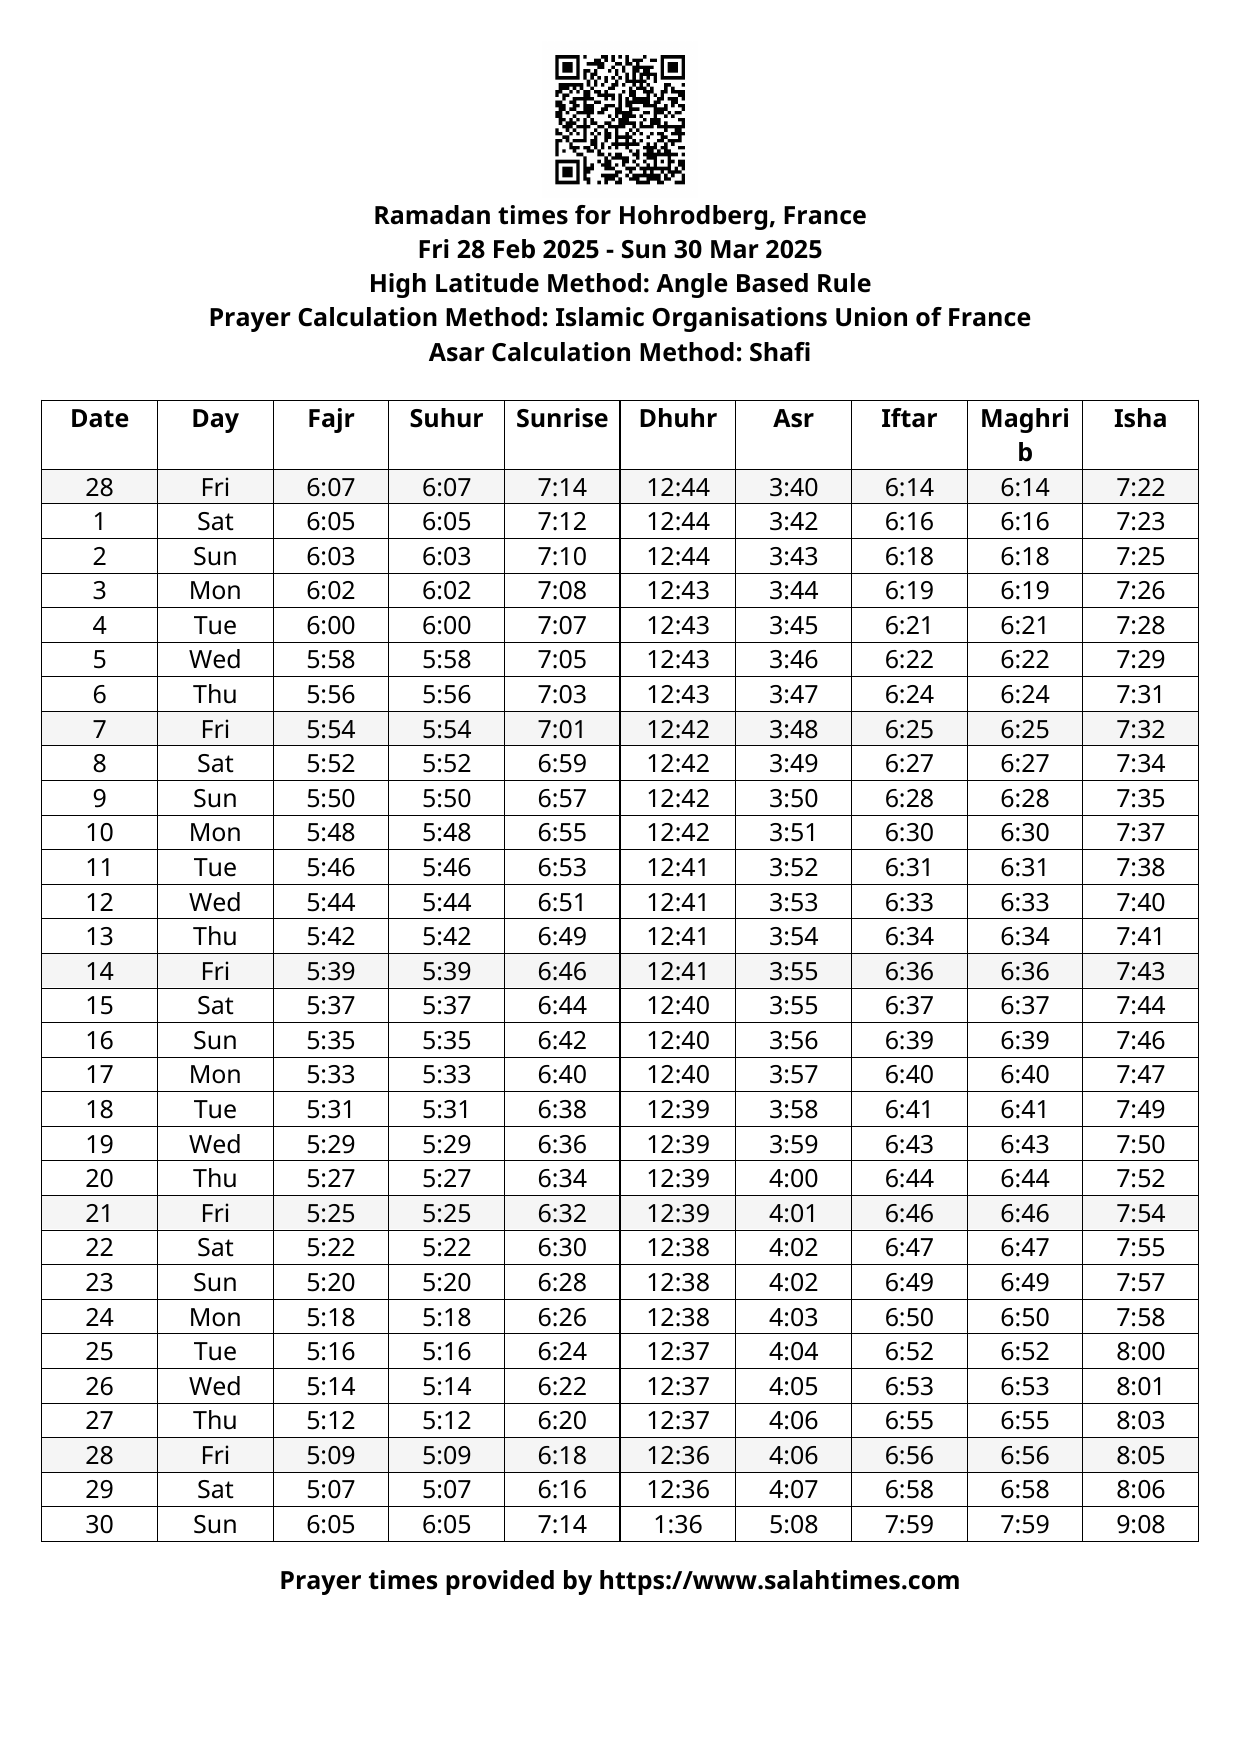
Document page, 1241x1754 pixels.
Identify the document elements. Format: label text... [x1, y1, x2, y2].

table_cell 5:52 [389, 746, 504, 780]
table_cell 4:06 [736, 1404, 851, 1437]
text Prayer Calculation Method: Islamic Organisations Union of France [42, 300, 1198, 334]
table_cell 5:22 [389, 1231, 504, 1264]
table_cell 7:41 [1083, 919, 1198, 953]
table_cell 19 [42, 1127, 157, 1160]
table_cell 6:47 [968, 1231, 1082, 1264]
table_cell 5:07 [274, 1473, 388, 1506]
table_cell 6:30 [968, 816, 1082, 849]
table_cell 7:35 [1083, 781, 1198, 814]
table_cell 6:18 [968, 539, 1082, 572]
table_cell 3:44 [736, 574, 851, 607]
table_cell 7:01 [505, 712, 619, 745]
table_cell Fri [158, 712, 273, 745]
table_cell 6:05 [274, 1507, 388, 1541]
table_cell Sat [158, 989, 273, 1022]
table_cell 5:29 [389, 1127, 504, 1160]
table_cell 5:58 [389, 643, 504, 676]
table_cell 12:38 [621, 1231, 735, 1264]
table_cell 7:14 [505, 470, 619, 503]
table_cell 6:24 [852, 677, 967, 711]
table_cell 3:57 [736, 1058, 851, 1091]
table_cell 5:42 [274, 919, 388, 953]
table_cell 6:44 [852, 1161, 967, 1195]
table_cell 4:03 [736, 1300, 851, 1333]
table_cell 6:43 [852, 1127, 967, 1160]
table_cell 6:46 [968, 1196, 1082, 1229]
table_cell 4 [42, 608, 157, 642]
table_cell 22 [42, 1231, 157, 1264]
table_cell 7:37 [1083, 816, 1198, 849]
table_cell 3:53 [736, 885, 851, 918]
table_cell 12:42 [621, 781, 735, 814]
table_cell 13 [42, 919, 157, 953]
table_cell 6:33 [852, 885, 967, 918]
table_cell 6:41 [852, 1092, 967, 1126]
table_cell 5:56 [274, 677, 388, 711]
table_cell 7:08 [505, 574, 619, 607]
table_cell 5:54 [274, 712, 388, 745]
table_cell 5:50 [389, 781, 504, 814]
table_cell Mon [158, 816, 273, 849]
table_header Maghrib [968, 401, 1082, 469]
table_cell 12:43 [621, 608, 735, 642]
table_cell 12:39 [621, 1127, 735, 1160]
table_cell 6:49 [968, 1265, 1082, 1299]
table_cell 5:37 [274, 989, 388, 1022]
table_cell 7:22 [1083, 470, 1198, 503]
table_cell 4:02 [736, 1231, 851, 1264]
table_cell 8:05 [1083, 1438, 1198, 1472]
table_cell 5:16 [274, 1334, 388, 1368]
table_cell 27 [42, 1404, 157, 1437]
table_cell 6:31 [852, 850, 967, 884]
table_cell 29 [42, 1473, 157, 1506]
table_cell 6:57 [505, 781, 619, 814]
table_cell 5:42 [389, 919, 504, 953]
table_cell Thu [158, 919, 273, 953]
table_cell 5:29 [274, 1127, 388, 1160]
table_cell 6:19 [968, 574, 1082, 607]
table_cell 5:58 [274, 643, 388, 676]
table_cell Sun [158, 1023, 273, 1057]
table_cell 6:58 [968, 1473, 1082, 1506]
table_cell 10 [42, 816, 157, 849]
table_cell 12:44 [621, 504, 735, 538]
table_cell 3:50 [736, 781, 851, 814]
table_cell 6:26 [505, 1300, 619, 1333]
table_cell Sun [158, 1507, 273, 1541]
table_cell 6:14 [852, 470, 967, 503]
table_cell 6:58 [852, 1473, 967, 1506]
table_cell 5:52 [274, 746, 388, 780]
table_cell 5:09 [389, 1438, 504, 1472]
table_cell 5:33 [389, 1058, 504, 1091]
table_cell 5:35 [274, 1023, 388, 1057]
table_cell 28 [42, 470, 157, 503]
table_cell 9 [42, 781, 157, 814]
table_cell 6:02 [389, 574, 504, 607]
table_cell 9:08 [1083, 1507, 1198, 1541]
table_cell 6:43 [968, 1127, 1082, 1160]
table_cell 6:28 [505, 1265, 619, 1299]
table_cell 5:08 [736, 1507, 851, 1541]
table_cell 6:03 [389, 539, 504, 572]
text Ramadan times for Hohrodberg, France [42, 198, 1198, 232]
table_cell 12:42 [621, 746, 735, 780]
table_cell 6:24 [505, 1334, 619, 1368]
table_cell 6:16 [852, 504, 967, 538]
table_cell 6:51 [505, 885, 619, 918]
table_cell 20 [42, 1161, 157, 1195]
table_cell 15 [42, 989, 157, 1022]
table_cell Tue [158, 850, 273, 884]
table_cell 7:26 [1083, 574, 1198, 607]
table_cell 6:47 [852, 1231, 967, 1264]
table_cell 7:40 [1083, 885, 1198, 918]
table_cell 12:43 [621, 574, 735, 607]
table_cell 6:49 [505, 919, 619, 953]
table_cell 7:57 [1083, 1265, 1198, 1299]
table_cell 3:58 [736, 1092, 851, 1126]
table_cell 7:34 [1083, 746, 1198, 780]
table_cell 12:36 [621, 1473, 735, 1506]
table_cell 5:31 [389, 1092, 504, 1126]
table_cell Sat [158, 746, 273, 780]
table_cell 5:33 [274, 1058, 388, 1091]
table_cell 5:50 [274, 781, 388, 814]
table_cell Tue [158, 1334, 273, 1368]
table_cell 6:53 [505, 850, 619, 884]
table_cell 12:39 [621, 1196, 735, 1229]
table_cell 7:55 [1083, 1231, 1198, 1264]
table_cell 6:38 [505, 1092, 619, 1126]
table_cell Fri [158, 1196, 273, 1229]
table_cell 6:32 [505, 1196, 619, 1229]
table_cell 3 [42, 574, 157, 607]
table_cell 24 [42, 1300, 157, 1333]
table_cell 6 [42, 677, 157, 711]
table_cell 6:18 [852, 539, 967, 572]
table_cell 7:31 [1083, 677, 1198, 711]
table_cell 3:47 [736, 677, 851, 711]
table_header Sunrise [505, 401, 619, 469]
table_cell 12:37 [621, 1369, 735, 1402]
table_cell 5:39 [389, 954, 504, 987]
table_cell 6:55 [968, 1404, 1082, 1437]
table_cell 6:49 [852, 1265, 967, 1299]
table_cell Sun [158, 539, 273, 572]
table_cell 5:20 [274, 1265, 388, 1299]
table_cell 6:07 [274, 470, 388, 503]
table_cell 6:28 [852, 781, 967, 814]
table_cell 3:40 [736, 470, 851, 503]
table_cell Wed [158, 885, 273, 918]
table_cell Wed [158, 1369, 273, 1402]
table_cell 5:44 [274, 885, 388, 918]
table_cell 5:20 [389, 1265, 504, 1299]
table_cell 17 [42, 1058, 157, 1091]
table_cell 6:00 [274, 608, 388, 642]
table_cell 3:49 [736, 746, 851, 780]
table_cell 23 [42, 1265, 157, 1299]
table_cell 5:14 [389, 1369, 504, 1402]
table_cell 6:20 [505, 1404, 619, 1437]
table_cell 12:43 [621, 677, 735, 711]
table_cell 6:03 [274, 539, 388, 572]
table_cell 3:55 [736, 989, 851, 1022]
table_cell 6:18 [505, 1438, 619, 1472]
table_cell 4:05 [736, 1369, 851, 1402]
table_cell 6:34 [852, 919, 967, 953]
table_cell 6:21 [852, 608, 967, 642]
table_cell 4:06 [736, 1438, 851, 1472]
table_cell Fri [158, 1438, 273, 1472]
table_cell 4:07 [736, 1473, 851, 1506]
table_cell 8:03 [1083, 1404, 1198, 1437]
table_cell 6:25 [852, 712, 967, 745]
table_cell 6:42 [505, 1023, 619, 1057]
table_cell 14 [42, 954, 157, 987]
table_cell 6:56 [968, 1438, 1082, 1472]
table_cell 5:27 [274, 1161, 388, 1195]
table_cell Mon [158, 1058, 273, 1091]
table_cell Fri [158, 954, 273, 987]
text Prayer times provided by https://www.salahtimes.com [42, 1563, 1198, 1597]
table_cell 3:43 [736, 539, 851, 572]
table_cell 5:18 [389, 1300, 504, 1333]
table_cell 12:41 [621, 919, 735, 953]
table_cell 26 [42, 1369, 157, 1402]
table_cell 6:21 [968, 608, 1082, 642]
table_cell 7:46 [1083, 1023, 1198, 1057]
table_cell 5:56 [389, 677, 504, 711]
table_cell 7:44 [1083, 989, 1198, 1022]
table_cell 6:56 [852, 1438, 967, 1472]
table_cell Sun [158, 1265, 273, 1299]
table_cell 7:54 [1083, 1196, 1198, 1229]
table_cell 7:47 [1083, 1058, 1198, 1091]
table_cell 8:06 [1083, 1473, 1198, 1506]
table_cell 5:07 [389, 1473, 504, 1506]
table_cell 6:59 [505, 746, 619, 780]
table_cell 6:22 [852, 643, 967, 676]
table_cell Wed [158, 643, 273, 676]
table_cell 5:37 [389, 989, 504, 1022]
table_header Iftar [852, 401, 967, 469]
table_cell 5:25 [389, 1196, 504, 1229]
table_cell 6:53 [968, 1369, 1082, 1402]
table_cell 6:46 [852, 1196, 967, 1229]
table_cell 12 [42, 885, 157, 918]
table_cell 4:00 [736, 1161, 851, 1195]
table_cell 7:23 [1083, 504, 1198, 538]
table_cell 6:44 [968, 1161, 1082, 1195]
table_cell 6:05 [389, 1507, 504, 1541]
table_cell 12:36 [621, 1438, 735, 1472]
table_cell 5:31 [274, 1092, 388, 1126]
table_cell 30 [42, 1507, 157, 1541]
table_cell 7:59 [852, 1507, 967, 1541]
table_cell 6:05 [274, 504, 388, 538]
table_header Suhur [389, 401, 504, 469]
table_cell 6:22 [505, 1369, 619, 1402]
table_cell 7:25 [1083, 539, 1198, 572]
table_cell 5:18 [274, 1300, 388, 1333]
table_cell 12:39 [621, 1161, 735, 1195]
table_cell 5:39 [274, 954, 388, 987]
table_cell 21 [42, 1196, 157, 1229]
table_cell 3:54 [736, 919, 851, 953]
table_cell 6:50 [852, 1300, 967, 1333]
table_cell 25 [42, 1334, 157, 1368]
table_cell 7:14 [505, 1507, 619, 1541]
table_cell 4:02 [736, 1265, 851, 1299]
table_cell Sat [158, 1473, 273, 1506]
table_cell 6:00 [389, 608, 504, 642]
table_cell 7:43 [1083, 954, 1198, 987]
table_cell 12:39 [621, 1092, 735, 1126]
table_cell 3:56 [736, 1023, 851, 1057]
table_cell 1:36 [621, 1507, 735, 1541]
table_cell 5:44 [389, 885, 504, 918]
table_cell 6:27 [968, 746, 1082, 780]
table_cell 6:53 [852, 1369, 967, 1402]
table_cell 6:37 [852, 989, 967, 1022]
table_cell 6:22 [968, 643, 1082, 676]
table_cell 3:51 [736, 816, 851, 849]
table_cell 12:38 [621, 1265, 735, 1299]
table_cell 5:54 [389, 712, 504, 745]
table_cell 6:50 [968, 1300, 1082, 1333]
table_cell 6:28 [968, 781, 1082, 814]
table_cell 12:41 [621, 885, 735, 918]
table_cell 5:14 [274, 1369, 388, 1402]
table_cell Sat [158, 504, 273, 538]
table_cell 5:22 [274, 1231, 388, 1264]
table_cell Mon [158, 1300, 273, 1333]
table_cell Mon [158, 574, 273, 607]
table_cell 6:40 [505, 1058, 619, 1091]
table_header Isha [1083, 401, 1198, 469]
table_cell 18 [42, 1092, 157, 1126]
table_cell 4:04 [736, 1334, 851, 1368]
table_cell 7:59 [968, 1507, 1082, 1541]
table_cell 6:40 [852, 1058, 967, 1091]
table_cell 6:25 [968, 712, 1082, 745]
table_cell 3:52 [736, 850, 851, 884]
table_cell 2 [42, 539, 157, 572]
table_cell 6:55 [852, 1404, 967, 1437]
table_cell 6:36 [968, 954, 1082, 987]
table_cell 7:10 [505, 539, 619, 572]
table_cell 6:19 [852, 574, 967, 607]
table_cell 5:46 [389, 850, 504, 884]
table_cell 7:05 [505, 643, 619, 676]
table_cell 6:05 [389, 504, 504, 538]
table_cell 5 [42, 643, 157, 676]
table_cell 6:37 [968, 989, 1082, 1022]
table_cell 7:28 [1083, 608, 1198, 642]
table_cell 6:30 [505, 1231, 619, 1264]
table_cell 5:27 [389, 1161, 504, 1195]
table_cell 5:12 [389, 1404, 504, 1437]
table_cell 3:42 [736, 504, 851, 538]
table_cell 6:16 [505, 1473, 619, 1506]
table_cell Fri [158, 470, 273, 503]
table_cell 12:41 [621, 850, 735, 884]
table_cell 12:44 [621, 470, 735, 503]
table_cell Thu [158, 1161, 273, 1195]
table_cell 6:36 [852, 954, 967, 987]
table_cell 12:43 [621, 643, 735, 676]
table_cell Tue [158, 608, 273, 642]
table_cell 7:07 [505, 608, 619, 642]
table_cell 8:00 [1083, 1334, 1198, 1368]
table_cell 5:46 [274, 850, 388, 884]
text High Latitude Method: Angle Based Rule [42, 266, 1198, 300]
table_cell 6:44 [505, 989, 619, 1022]
table_cell 12:37 [621, 1404, 735, 1437]
table_cell 7:03 [505, 677, 619, 711]
table_cell 3:48 [736, 712, 851, 745]
table_cell Sun [158, 781, 273, 814]
table_cell 6:16 [968, 504, 1082, 538]
table_cell 5:48 [274, 816, 388, 849]
picture [542, 41, 699, 198]
table_cell 6:27 [852, 746, 967, 780]
table_cell 7:52 [1083, 1161, 1198, 1195]
table_cell 12:42 [621, 816, 735, 849]
table_cell 6:07 [389, 470, 504, 503]
table_cell 28 [42, 1438, 157, 1472]
table_cell Thu [158, 1404, 273, 1437]
table_cell 11 [42, 850, 157, 884]
table_header Fajr [274, 401, 388, 469]
table_cell 6:14 [968, 470, 1082, 503]
table_cell 12:40 [621, 1058, 735, 1091]
table_cell 3:55 [736, 954, 851, 987]
table_cell 7:58 [1083, 1300, 1198, 1333]
table_header Dhuhr [621, 401, 735, 469]
table_header Date [42, 401, 157, 469]
table_cell 6:46 [505, 954, 619, 987]
table_cell 8 [42, 746, 157, 780]
table_cell 7:38 [1083, 850, 1198, 884]
table_cell 6:33 [968, 885, 1082, 918]
table_cell 3:59 [736, 1127, 851, 1160]
table_cell 6:52 [968, 1334, 1082, 1368]
table_cell 5:16 [389, 1334, 504, 1368]
table_cell 4:01 [736, 1196, 851, 1229]
text Fri 28 Feb 2025 - Sun 30 Mar 2025 [42, 232, 1198, 266]
table_cell 7:50 [1083, 1127, 1198, 1160]
table_cell 6:39 [968, 1023, 1082, 1057]
table_cell 12:41 [621, 954, 735, 987]
table_cell 5:25 [274, 1196, 388, 1229]
table_cell 12:40 [621, 1023, 735, 1057]
table_cell 6:24 [968, 677, 1082, 711]
table_cell 6:55 [505, 816, 619, 849]
table_cell 1 [42, 504, 157, 538]
table_cell 6:34 [968, 919, 1082, 953]
table_cell 12:42 [621, 712, 735, 745]
table_cell 12:38 [621, 1300, 735, 1333]
table_cell 6:31 [968, 850, 1082, 884]
table_cell 6:40 [968, 1058, 1082, 1091]
table_header Asr [736, 401, 851, 469]
table_cell 3:46 [736, 643, 851, 676]
table_cell 12:40 [621, 989, 735, 1022]
table_cell 6:41 [968, 1092, 1082, 1126]
table_cell 6:39 [852, 1023, 967, 1057]
table_cell 6:02 [274, 574, 388, 607]
table_cell 5:09 [274, 1438, 388, 1472]
table_cell 7:49 [1083, 1092, 1198, 1126]
table_cell 6:30 [852, 816, 967, 849]
table_cell 3:45 [736, 608, 851, 642]
table_cell 5:12 [274, 1404, 388, 1437]
table_cell 12:44 [621, 539, 735, 572]
table_header Day [158, 401, 273, 469]
table_cell Sat [158, 1231, 273, 1264]
table_cell 16 [42, 1023, 157, 1057]
table_cell Thu [158, 677, 273, 711]
table_cell 7:12 [505, 504, 619, 538]
table_cell Wed [158, 1127, 273, 1160]
text Asar Calculation Method: Shafi [42, 334, 1198, 368]
table_cell 8:01 [1083, 1369, 1198, 1402]
table_cell 12:37 [621, 1334, 735, 1368]
table_cell 7:29 [1083, 643, 1198, 676]
table_cell Tue [158, 1092, 273, 1126]
table_cell 6:36 [505, 1127, 619, 1160]
table_cell 6:34 [505, 1161, 619, 1195]
table_cell 5:48 [389, 816, 504, 849]
table_cell 5:35 [389, 1023, 504, 1057]
table_cell 7:32 [1083, 712, 1198, 745]
table_cell 7 [42, 712, 157, 745]
table_cell 6:52 [852, 1334, 967, 1368]
